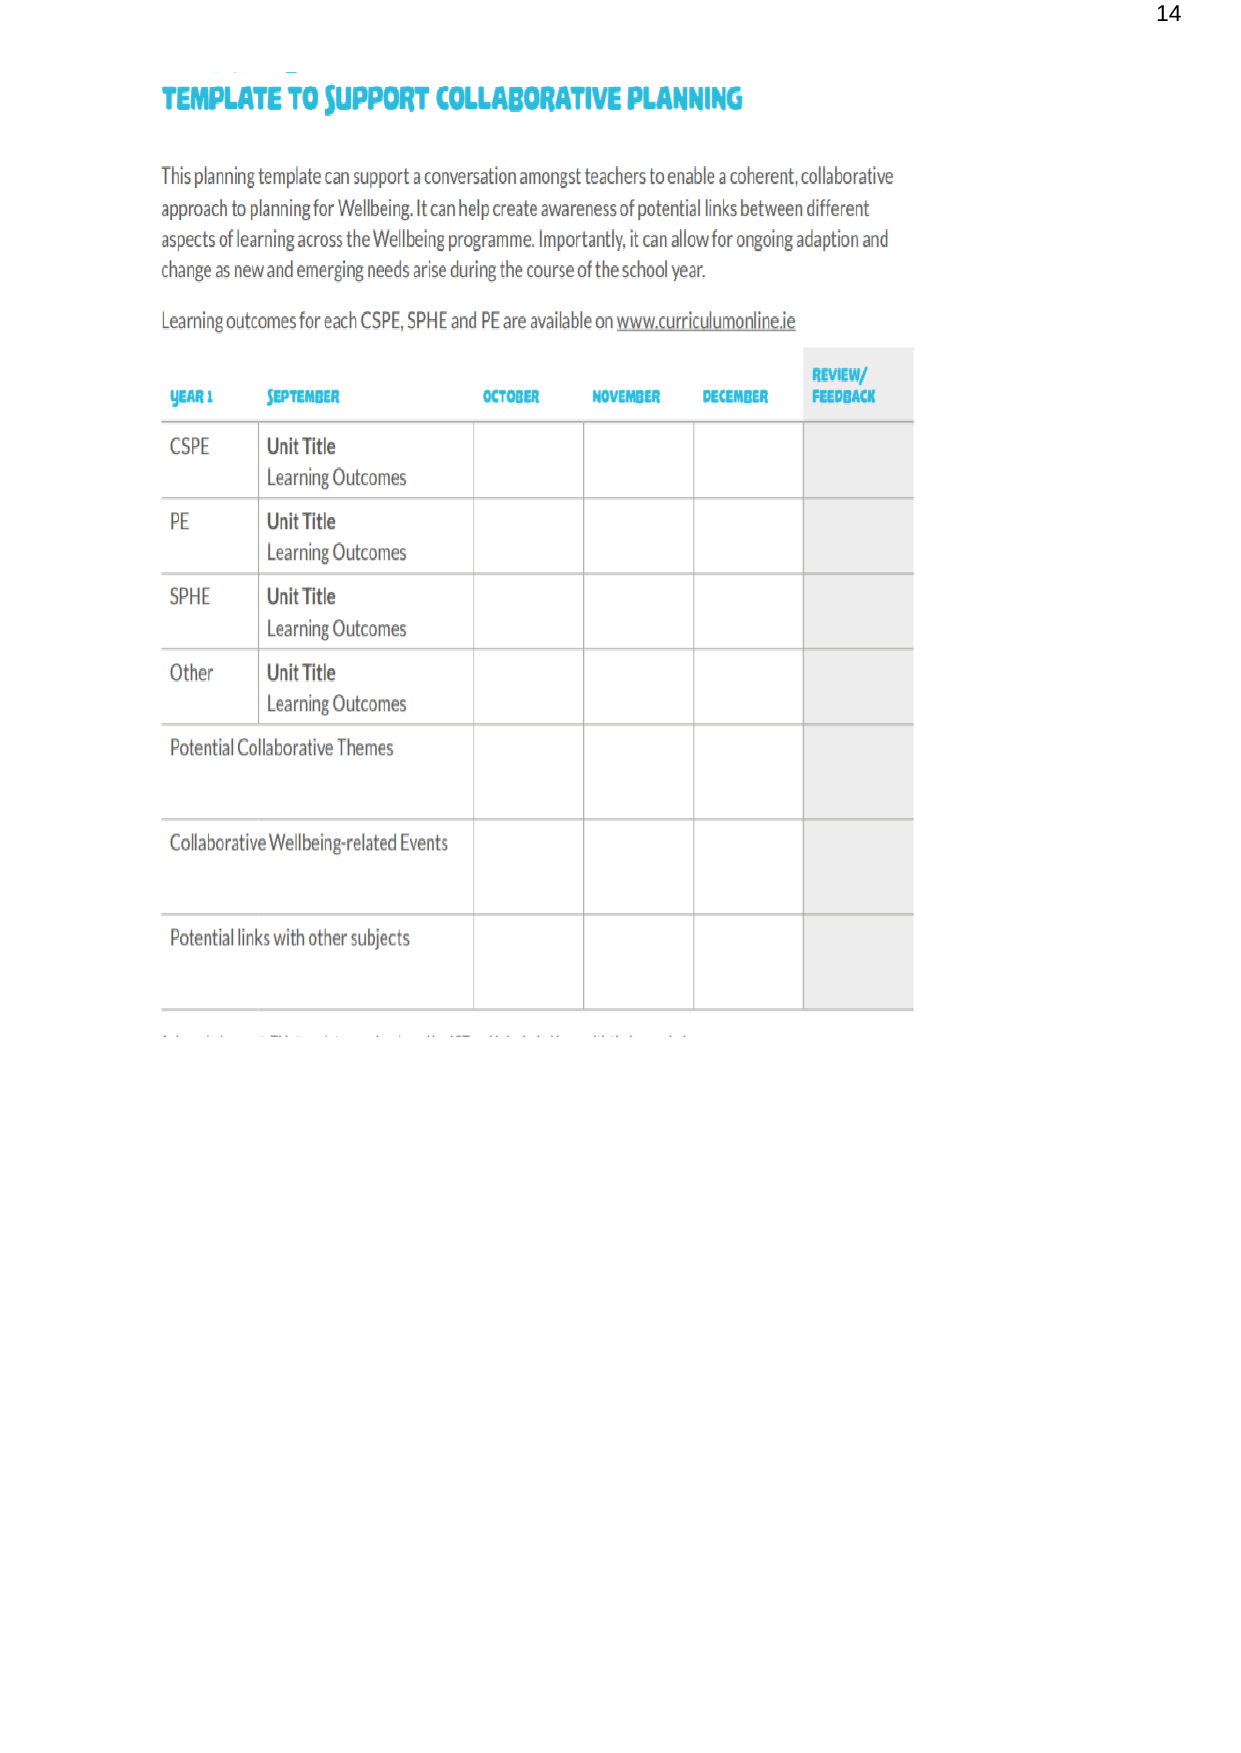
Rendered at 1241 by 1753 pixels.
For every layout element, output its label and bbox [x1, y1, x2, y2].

picture [102, 72, 991, 1037]
